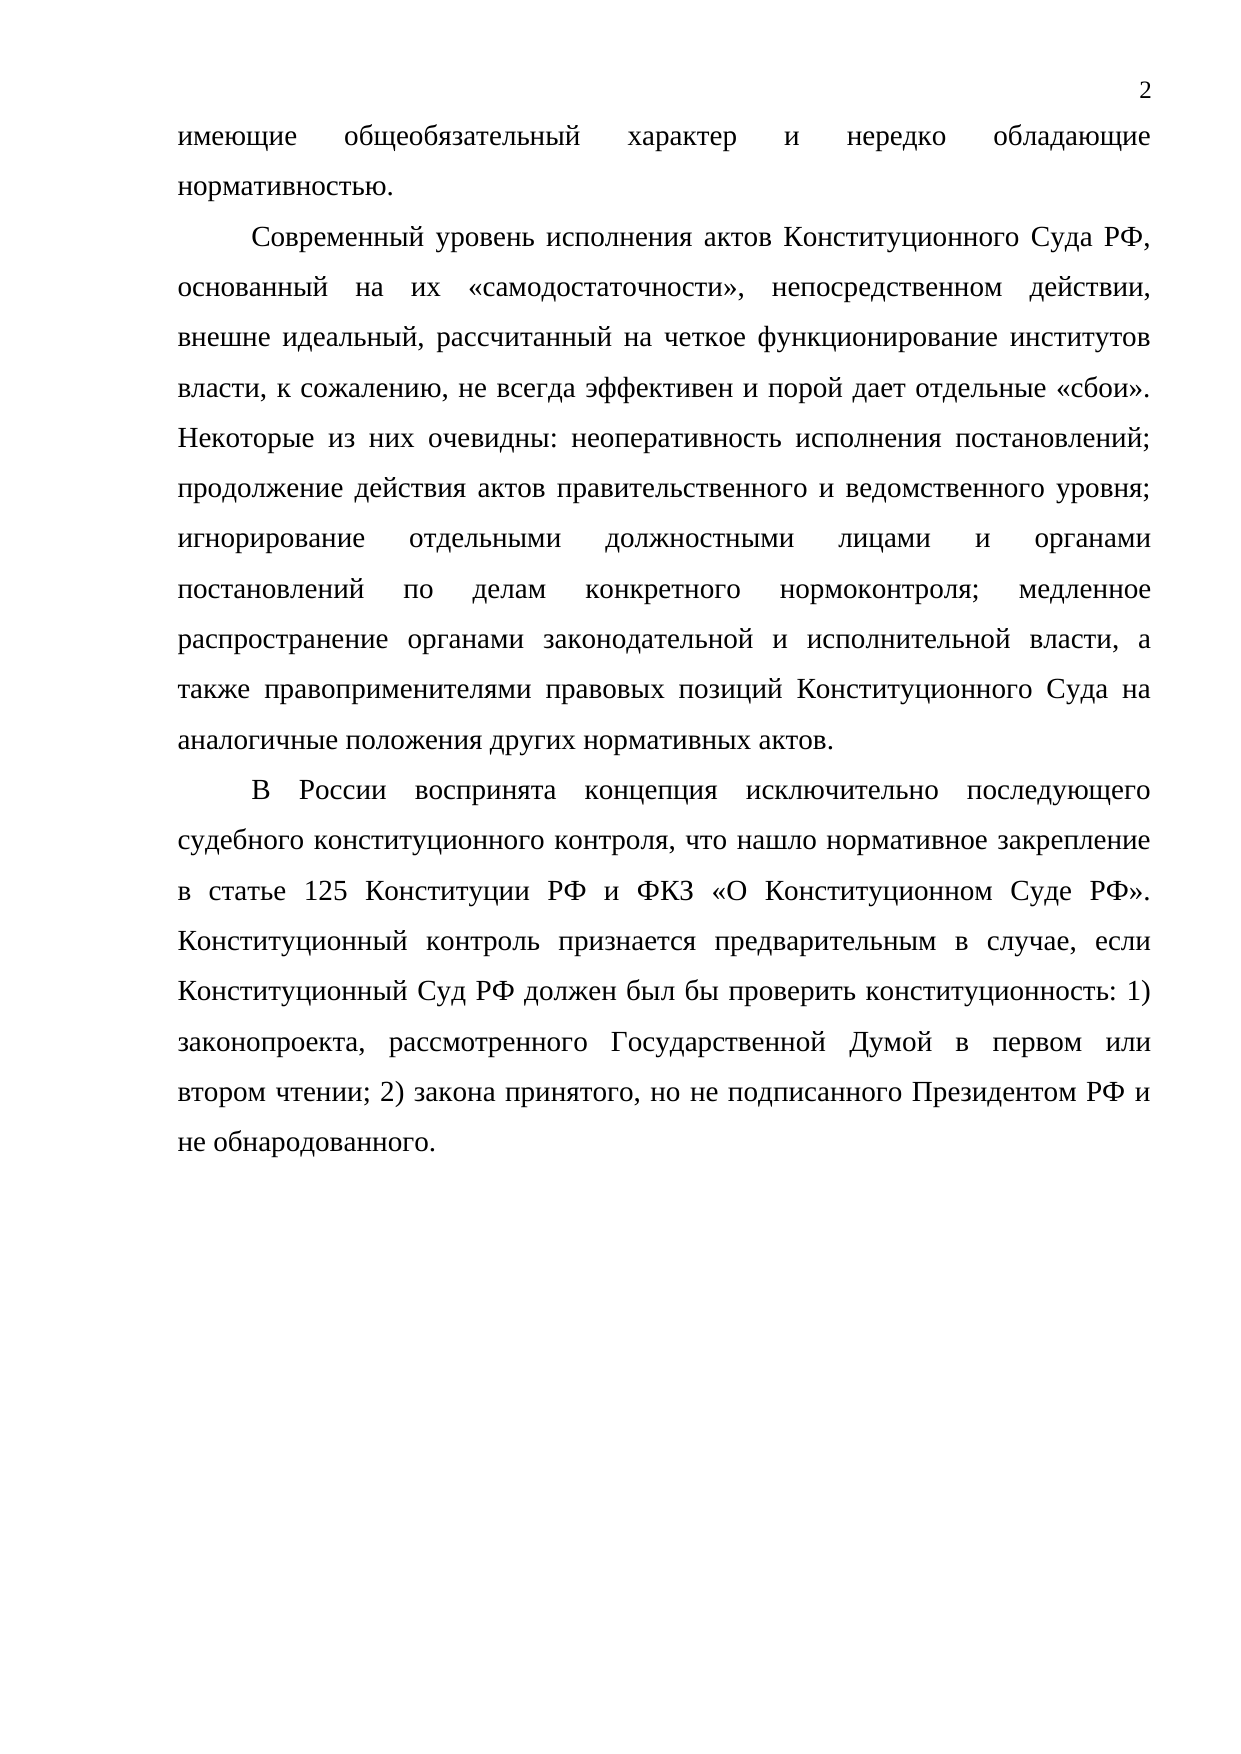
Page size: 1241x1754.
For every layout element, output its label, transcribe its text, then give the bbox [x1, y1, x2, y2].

text В России воспринята концепция исключительно последующего судебного конституционного контроля, что нашло нормативное закрепление в статье 125 Конституции РФ и ФКЗ «О Конституционном Суде РФ». Конституционный контроль признается предварительным в случае, если Конституционный Суд РФ должен был бы проверить конституционность: 1) законопроекта, рассмотренного Государственной Думой в первом или втором чтении; 2) закона принятого, но не подписанного Президентом РФ и не обнародованного. [177, 772, 1152, 1158]
text Современный уровень исполнения актов Конституционного Суда РФ, основанный на их «самодостаточности», непосредственном действии, внешне идеальный, рассчитанный на четкое функционирование институтов власти, к сожалению, не всегда эффективен и порой дает отдельные «сбои». Некоторые из них очевидны: неоперативность исполнения постановлений; продолжение действия актов правительственного и ведомственного уровня; игнорирование отдельными должностными лицами и органами постановлений по делам конкретного нормоконтроля; медленное распространение органами законодательной и исполнительной власти, а также правоприменителями правовых позиций Конституционного Суда на аналогичные положения других нормативных актов. [177, 219, 1152, 755]
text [177, 118, 1152, 202]
